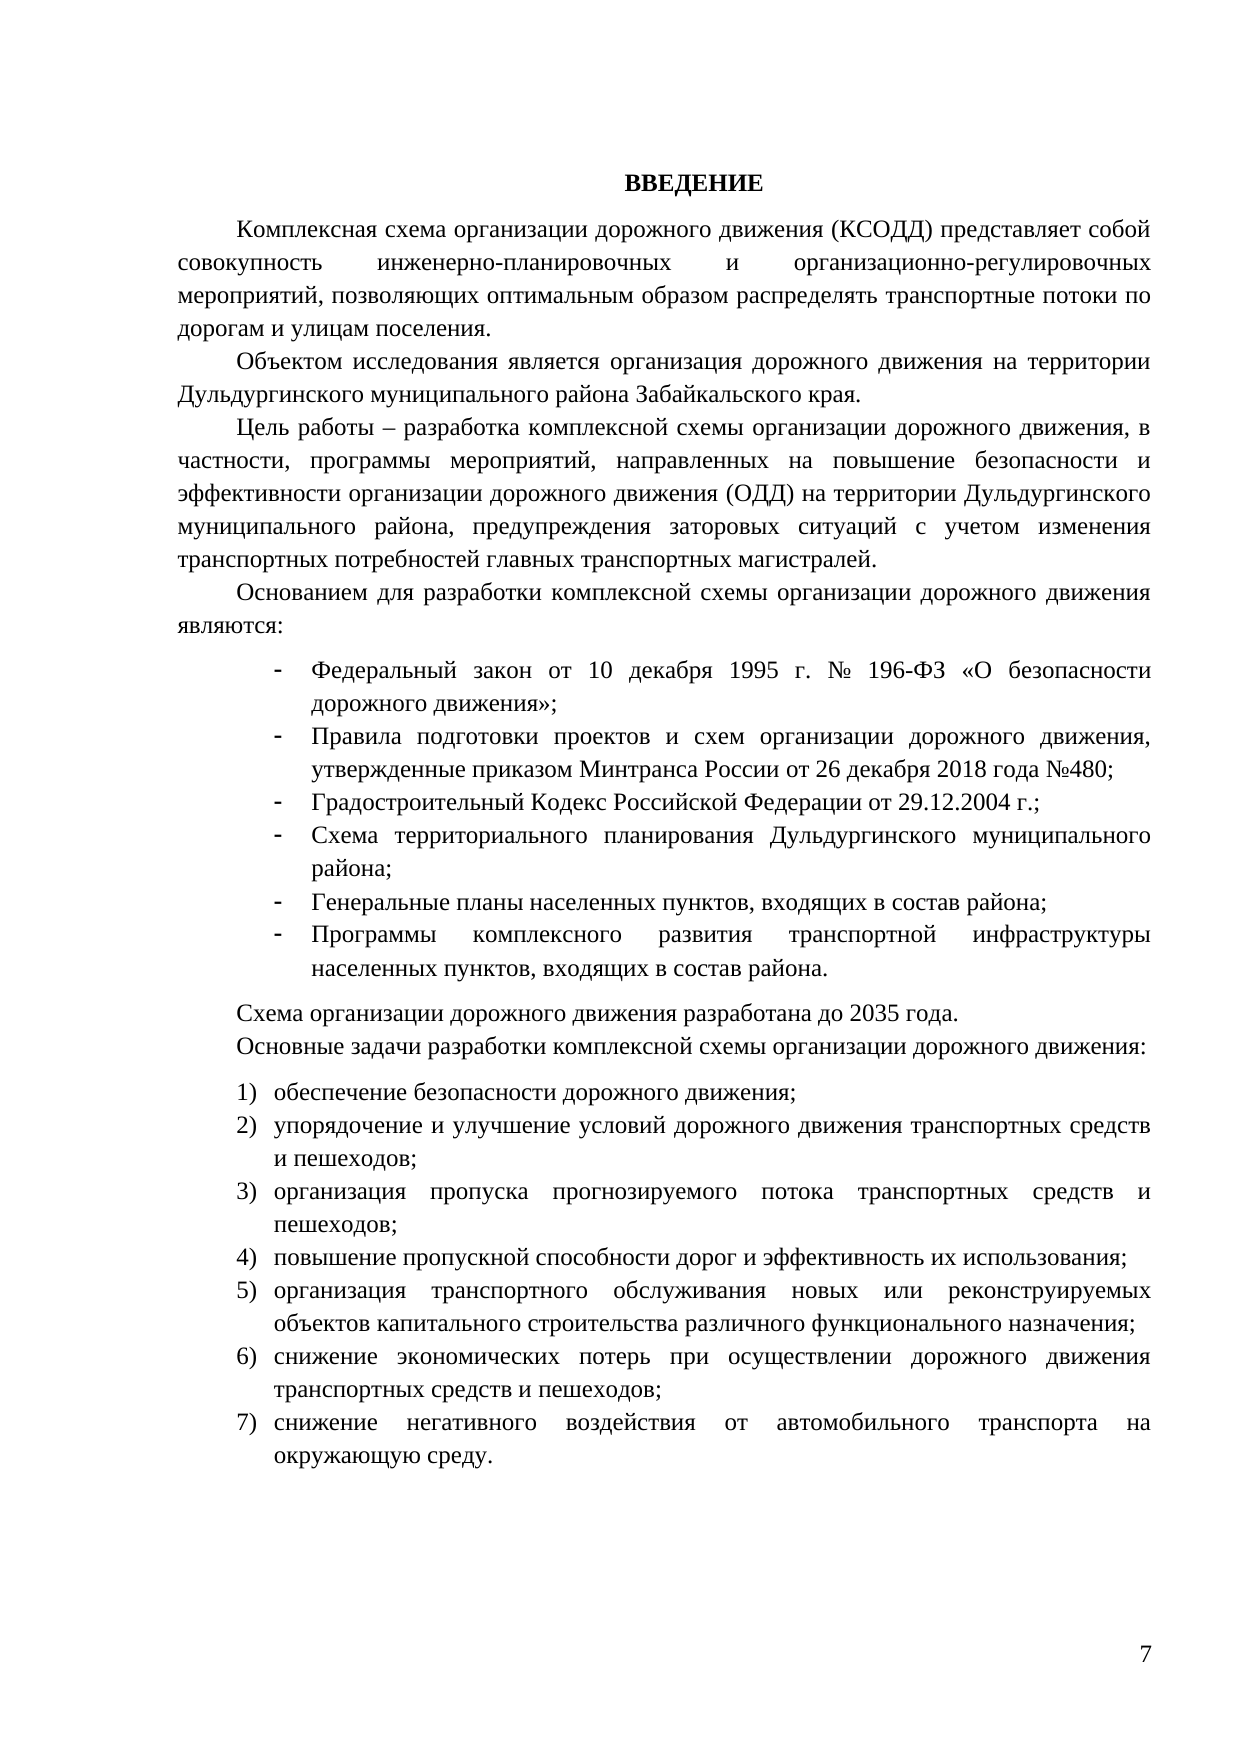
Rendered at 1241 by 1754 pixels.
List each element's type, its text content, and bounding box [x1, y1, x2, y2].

list Программы комплексного развития транспортной инфраструктуры населенных пунктов, входящих в состав района. [274, 919, 1152, 981]
list обеспечение безопасности дорожного движения; [236, 1077, 1152, 1105]
text Основные задачи разработки комплексной схемы организации дорожного движения: [177, 1031, 1152, 1060]
text Комплексная схема организации дорожного движения (КСОДД) представляет собой совокупность инженерно-планировочных и организационно-регулировочных мероприятий, позволяющих оптимальным образом распределять транспортные потоки по дорогам и улицам поселения. [177, 214, 1152, 341]
list Федеральный закон от 10 декабря 1995 г. № 196-ФЗ «О безопасности дорожного движения»; [274, 655, 1152, 717]
text Цель работы – разработка комплексной схемы организации дорожного движения, в частности, программы мероприятий, направленных на повышение безопасности и эффективности организации дорожного движения (ОДД) на территории Дульдургинского муниципального района, предупреждения заторовых ситуаций с учетом изменения транспортных потребностей главных транспортных магистралей. [177, 412, 1152, 573]
list Градостроительный Кодекс Российской Федерации от 29.12.2004 г.; [274, 787, 1152, 816]
list Правила подготовки проектов и схем организации дорожного движения, утвержденные приказом Минтранса России от 26 декабря 2018 года №480; [274, 721, 1152, 783]
list Генеральные планы населенных пунктов, входящих в состав района; [274, 887, 1152, 915]
subtitle ВВЕДЕНИЕ [177, 168, 1152, 197]
list организация транспортного обслуживания новых или реконструируемых объектов капитального строительства различного функционального назначения; [236, 1275, 1152, 1337]
list снижение экономических потерь при осуществлении дорожного движения транспортных средств и пешеходов; [236, 1341, 1152, 1403]
list повышение пропускной способности дорог и эффективность их использования; [236, 1242, 1152, 1271]
text Основанием для разработки комплексной схемы организации дорожного движения являются: [177, 577, 1152, 639]
list упорядочение и улучшение условий дорожного движения транспортных средств и пешеходов; [236, 1110, 1152, 1171]
text Схема организации дорожного движения разработана до 2035 года. [177, 998, 1152, 1027]
text Объектом исследования является организация дорожного движения на территории Дульдургинского муниципального района Забайкальского края. [177, 346, 1152, 407]
list снижение негативного воздействия от автомобильного транспорта на окружающую среду. [236, 1407, 1152, 1469]
list организация пропуска прогнозируемого потока транспортных средств и пешеходов; [236, 1176, 1152, 1237]
list Схема территориального планирования Дульдургинского муниципального района; [274, 821, 1152, 882]
